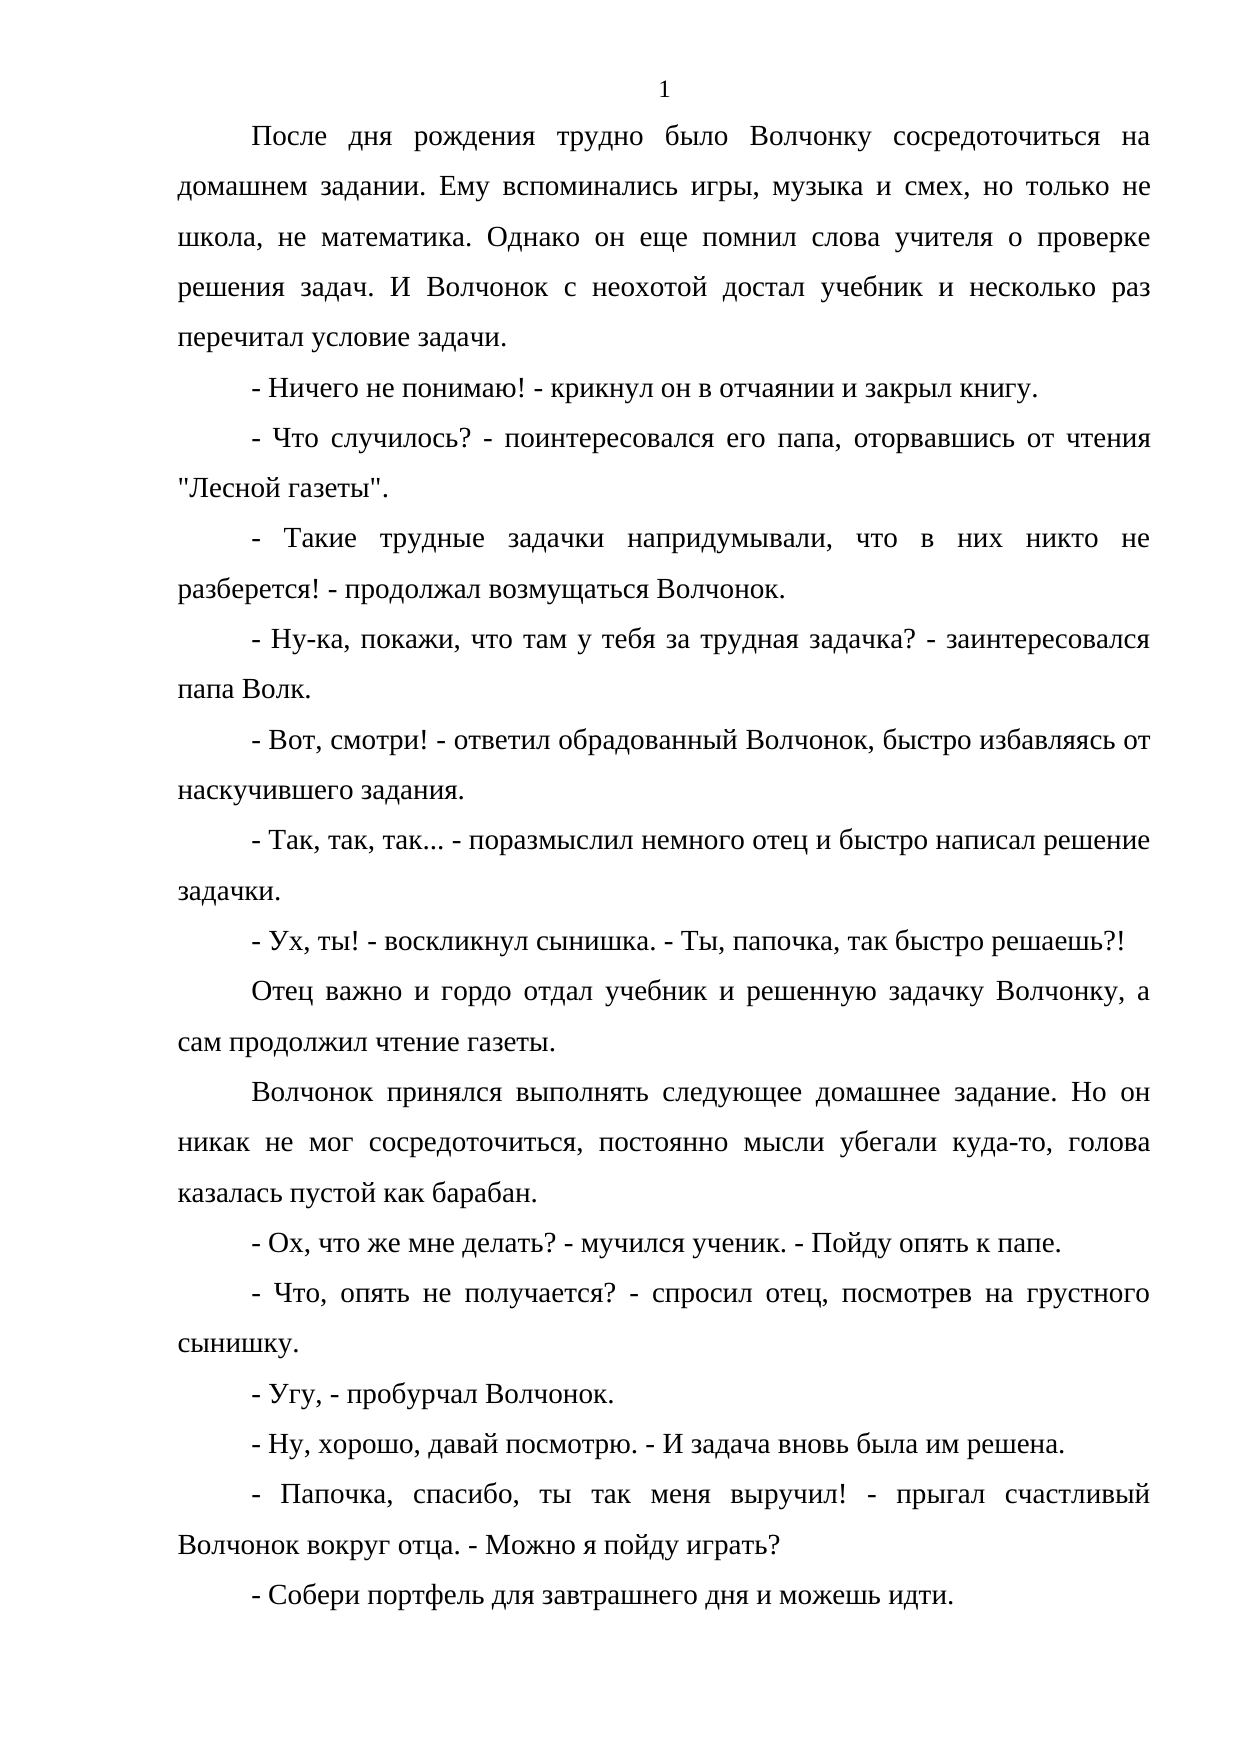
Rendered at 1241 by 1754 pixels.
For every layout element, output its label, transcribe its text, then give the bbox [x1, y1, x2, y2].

text - Ох, что же мне делать? - мучился ученик. - Пойду опять к папе. [177, 1225, 1152, 1258]
text - Что случилось? - поинтересовался его папа, оторвавшись от чтения "Лесной газеты". [177, 420, 1152, 504]
text После дня рождения трудно было Волчонку сосредоточиться на домашнем задании. Ему вспоминались игры, музыка и смех, но только не школа, не математика. Однако он еще помнил слова учителя о проверке решения задач. И Волчонок с неохотой достал учебник и несколько раз перечитал условие задачи. [177, 118, 1152, 353]
text Отец важно и гордо отдал учебник и решенную задачку Волчонку, а сам продолжил чтение газеты. [177, 973, 1152, 1057]
text - Собери портфель для завтрашнего дня и можешь идти. [177, 1577, 1152, 1611]
text - Ух, ты! - воскликнул сынишка. - Ты, папочка, так быстро решаешь?! [177, 923, 1152, 957]
text - Так, так, так... - поразмыслил немного отец и быстро написал решение задачки. [177, 822, 1152, 906]
text - Ничего не понимаю! - крикнул он в отчаянии и закрыл книгу. [177, 370, 1152, 403]
text Волчонок принялся выполнять следующее домашнее задание. Но он никак не мог сосредоточиться, постоянно мысли убегали куда-то, голова казалась пустой как барабан. [177, 1074, 1152, 1208]
text - Угу, - пробурчал Волчонок. [177, 1376, 1152, 1409]
text - Ну-ка, покажи, что там у тебя за трудная задачка? - заинтересовался папа Волк. [177, 621, 1152, 705]
text - Папочка, спасибо, ты так меня выручил! - прыгал счастливый Волчонок вокруг отца. - Можно я пойду играть? [177, 1477, 1152, 1560]
text - Такие трудные задачки напридумывали, что в них никто не разберется! - продолжал возмущаться Волчонок. [177, 521, 1152, 604]
text - Ну, хорошо, давай посмотрю. - И задача вновь была им решена. [177, 1426, 1152, 1460]
text - Вот, смотри! - ответил обрадованный Волчонок, быстро избавляясь от наскучившего задания. [177, 722, 1152, 806]
text - Что, опять не получается? - спросил отец, посмотрев на грустного сынишку. [177, 1275, 1152, 1359]
